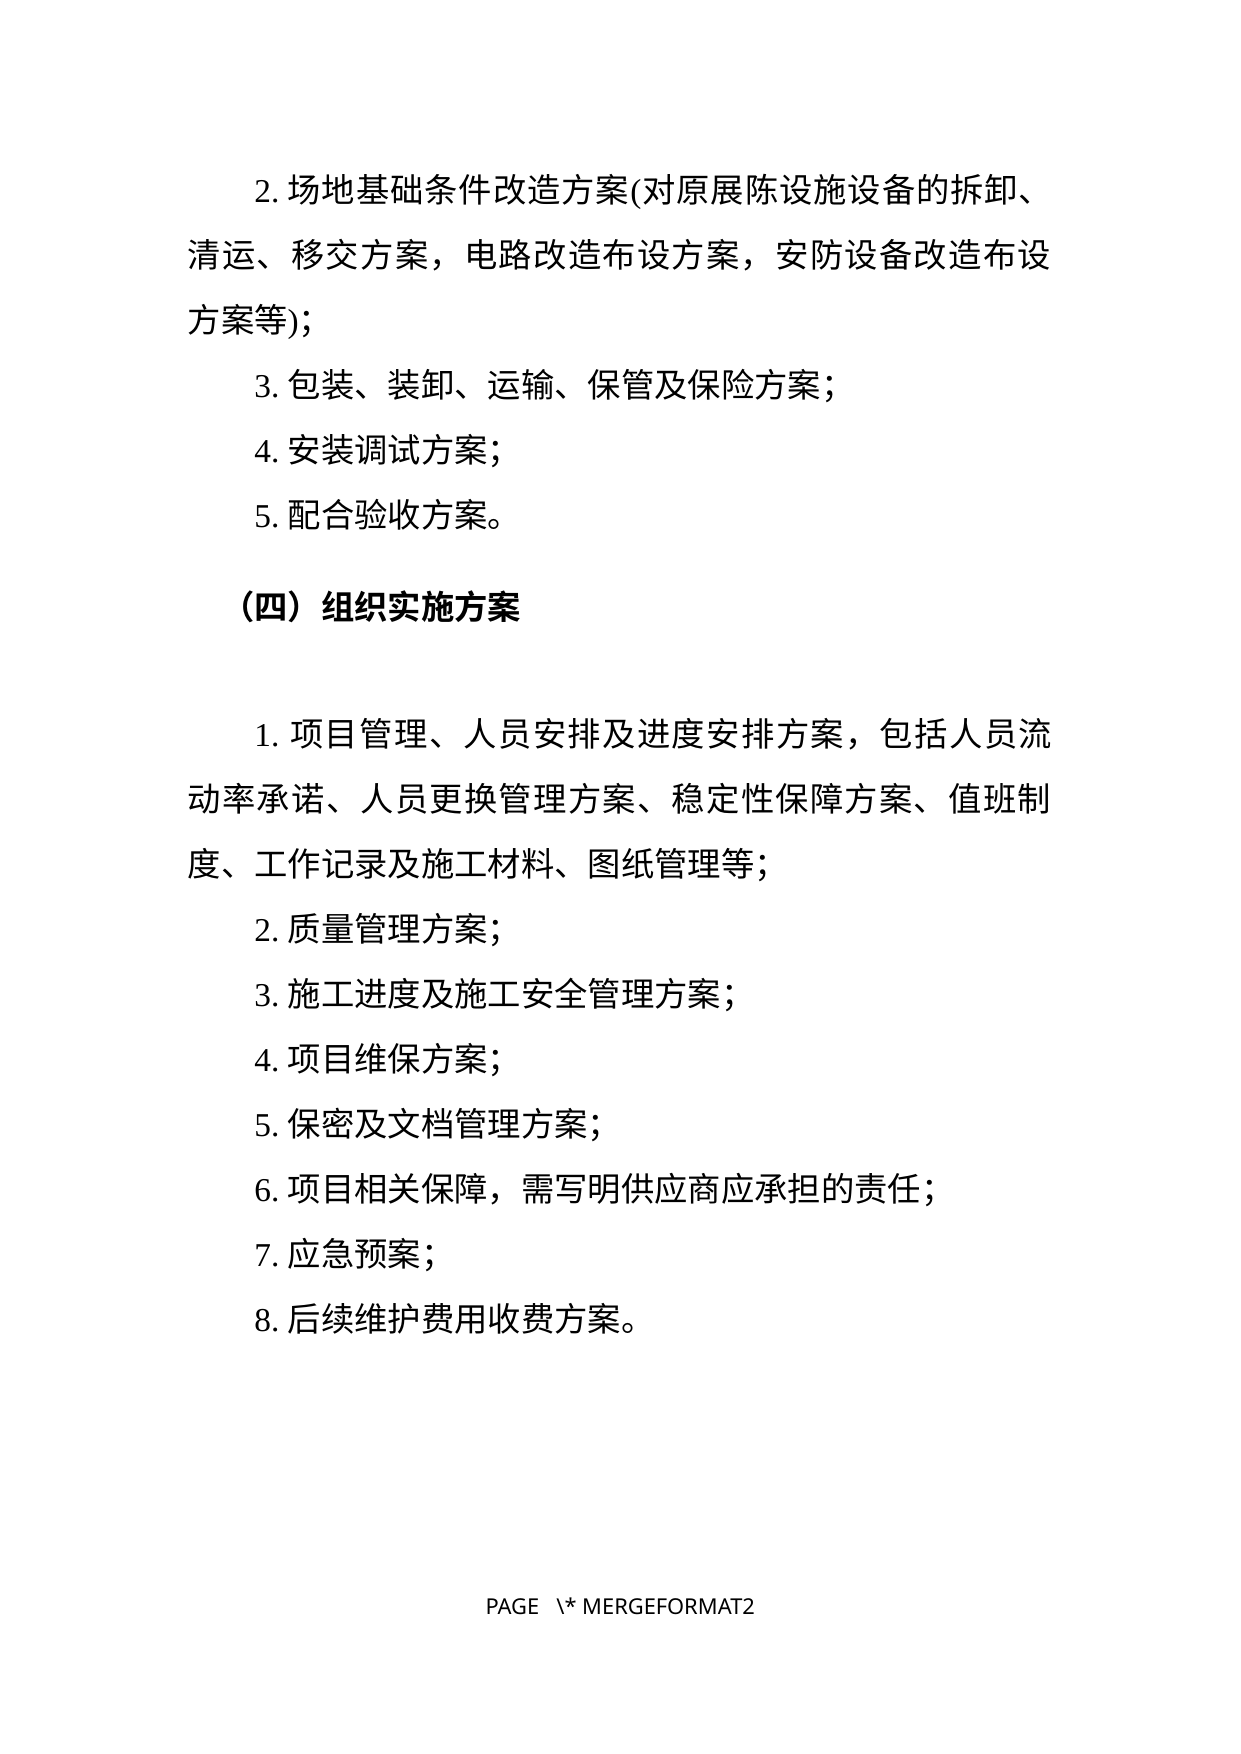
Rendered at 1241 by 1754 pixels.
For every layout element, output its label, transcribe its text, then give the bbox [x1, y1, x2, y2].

text 7. 应急预案； [187, 1220, 1053, 1285]
list 场地基础条件改造方案(对原展陈设施设备的拆卸、清运、移交方案，电路改造布设方案，安防设备改造布设方案等)； [187, 156, 1053, 351]
text 2. 质量管理方案； [187, 895, 1053, 960]
text 4. 安装调试方案； [187, 416, 1053, 481]
text 5. 保密及文档管理方案； [187, 1090, 1053, 1155]
text 6. 项目相关保障，需写明供应商应承担的责任； [187, 1155, 1053, 1220]
text 4. 项目维保方案； [187, 1025, 1053, 1090]
subtitle （四）组织实施方案 [187, 573, 1053, 638]
text 5. 配合验收方案。 [187, 481, 1053, 546]
text 1. 项目管理、人员安排及进度安排方案，包括人员流动率承诺、人员更换管理方案、稳定性保障方案、值班制度、工作记录及施工材料、图纸管理等； [187, 700, 1053, 895]
text 3. 施工进度及施工安全管理方案； [187, 960, 1053, 1025]
text 8. 后续维护费用收费方案。 [187, 1285, 1053, 1350]
text 3. 包装、装卸、运输、保管及保险方案； [187, 351, 1053, 416]
